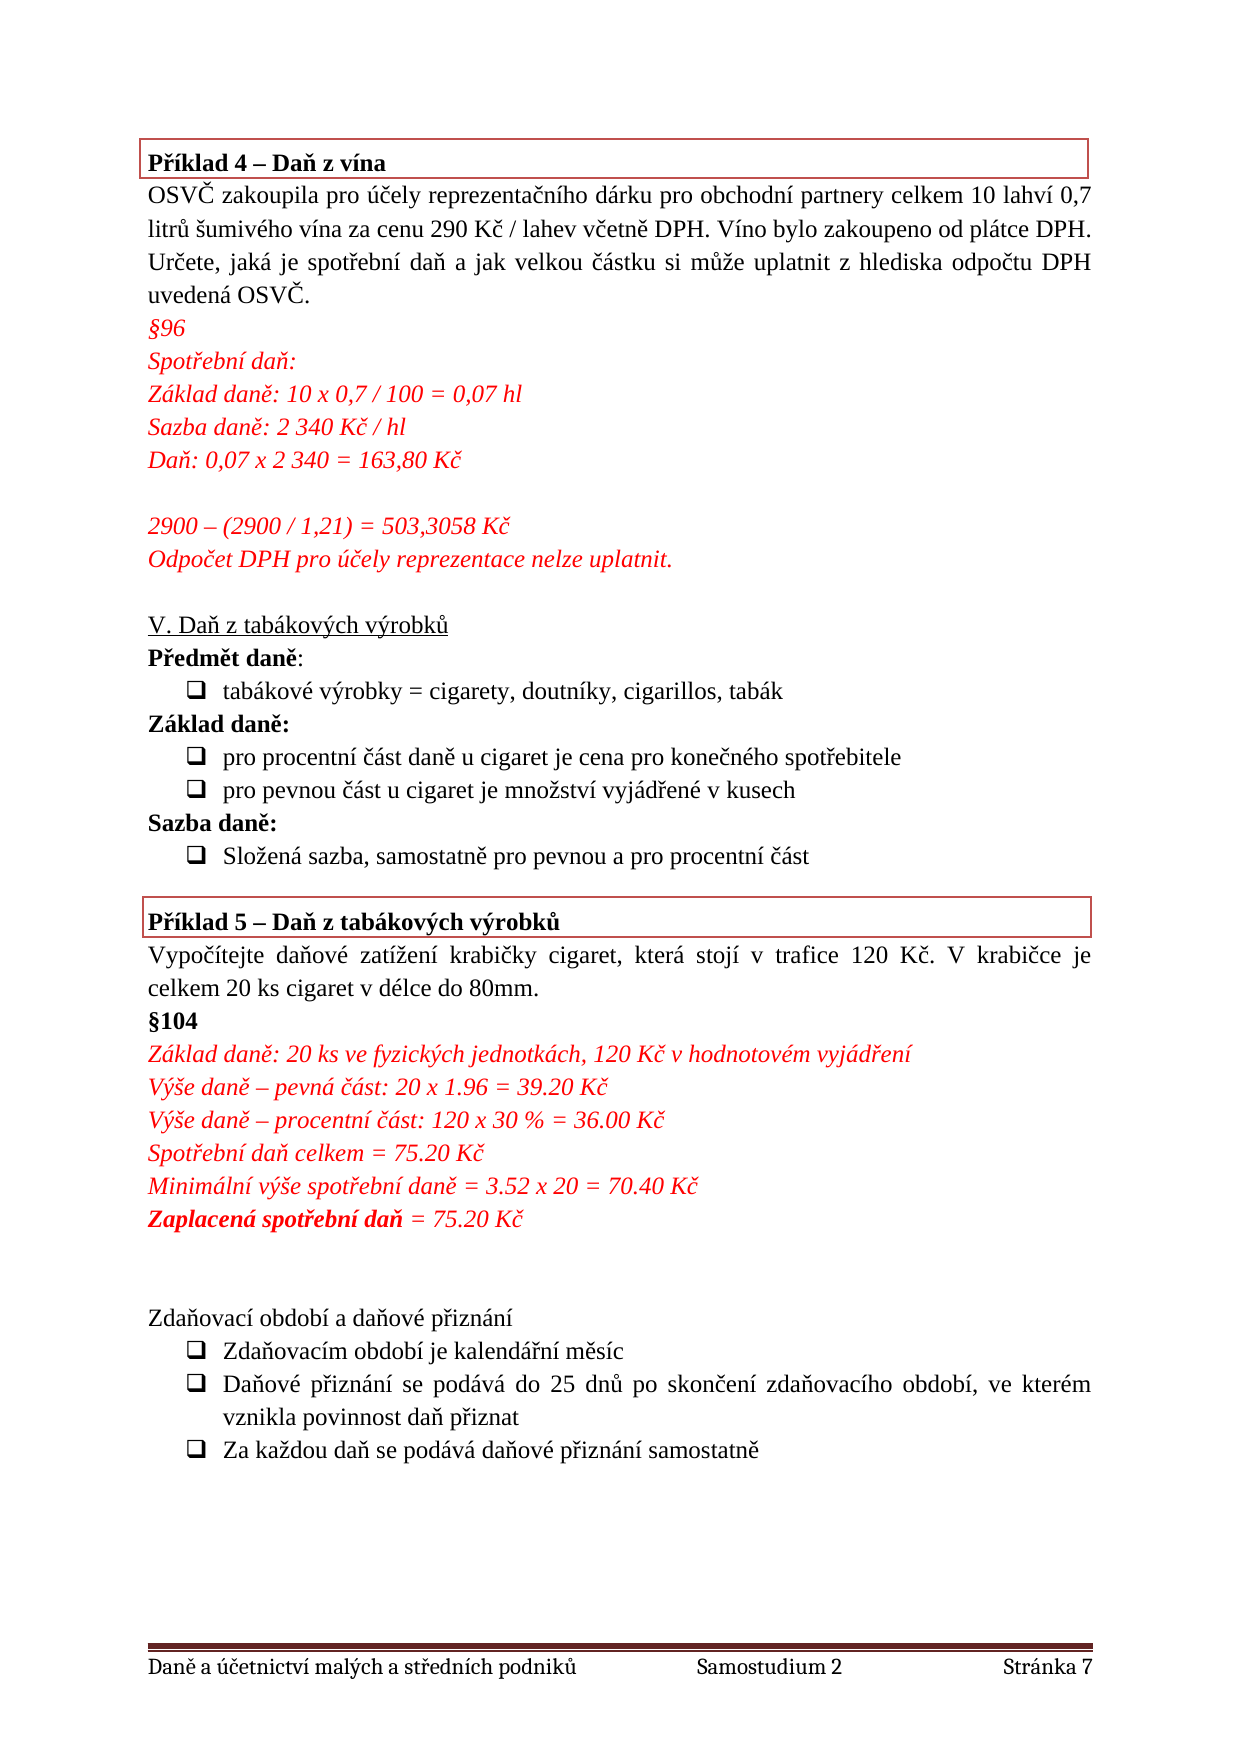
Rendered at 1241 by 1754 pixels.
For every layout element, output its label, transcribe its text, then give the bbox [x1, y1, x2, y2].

text §96 [148, 313, 1093, 341]
text V. Daň z tabákových výrobků [148, 610, 1093, 639]
text Minimální výše spotřební daně = 3.52 x 20 = 70.40 Kč [148, 1171, 1093, 1200]
text 2900 – (2900 / 1,21) = 503,3058 Kč [148, 511, 1093, 539]
text Spotřební daň celkem = 75.20 Kč [148, 1138, 1093, 1167]
text Sazba daně: 2 340 Kč / hl [148, 412, 1093, 441]
list Složená sazba, samostatně pro pevnou a pro procentní část [185, 841, 1093, 870]
text Odpočet DPH pro účely reprezentace nelze uplatnit. [148, 544, 1093, 573]
text Spotřební daň: [148, 346, 1093, 374]
list tabákové výrobky = cigarety, doutníky, cigarillos, tabák [185, 676, 1093, 705]
text Výše daně – procentní část: 120 x 30 % = 36.00 Kč [148, 1105, 1093, 1134]
list Daňové přiznání se podává do 25 dnů po skončení zdaňovacího období, ve kterém vznikla povinnost daň přiznat [185, 1369, 1093, 1431]
list pro pevnou část u cigaret je množství vyjádřené v kusech [185, 775, 1093, 804]
text Vypočítejte daňové zatížení krabičky cigaret, která stojí v trafice 120 Kč. V krabičce je celkem 20 ks cigaret v délce do 80mm. [148, 940, 1093, 1002]
text OSVČ zakoupila pro účely reprezentačního dárku pro obchodní partnery celkem 10 lahví 0,7 litrů šumivého vína za cenu 290 Kč / lahev včetně DPH. Víno bylo zakoupeno od plátce DPH. Určete, jaká je spotřební daň a jak velkou částku si může uplatnit z hlediska odpočtu DPH uvedená OSVČ. [148, 181, 1093, 308]
text Zdaňovací období a daňové přiznání [148, 1303, 1093, 1332]
list Za každou daň se podává daňové přiznání samostatně [185, 1435, 1093, 1464]
text Daň: 0,07 x 2 340 = 163,80 Kč [148, 445, 1093, 473]
text Zaplacená spotřební daň = 75.20 Kč [148, 1204, 1093, 1233]
text Sazba daně: [148, 808, 1093, 837]
text Příklad 4 – Daň z vína [148, 148, 1087, 176]
list pro procentní část daně u cigaret je cena pro konečného spotřebitele [185, 742, 1093, 771]
text Předmět daně: [148, 643, 1093, 672]
text §104 [148, 1006, 1093, 1035]
text Výše daně – pevná část: 20 x 1.96 = 39.20 Kč [148, 1072, 1093, 1101]
text Základ daně: [148, 709, 1093, 738]
text Základ daně: 10 x 0,7 / 100 = 0,07 hl [148, 379, 1093, 407]
list Zdaňovacím období je kalendářní měsíc [185, 1336, 1093, 1365]
text Příklad 5 – Daň z tabákových výrobků [148, 907, 1090, 936]
text Základ daně: 20 ks ve fyzických jednotkách, 120 Kč v hodnotovém vyjádření [148, 1039, 1093, 1068]
